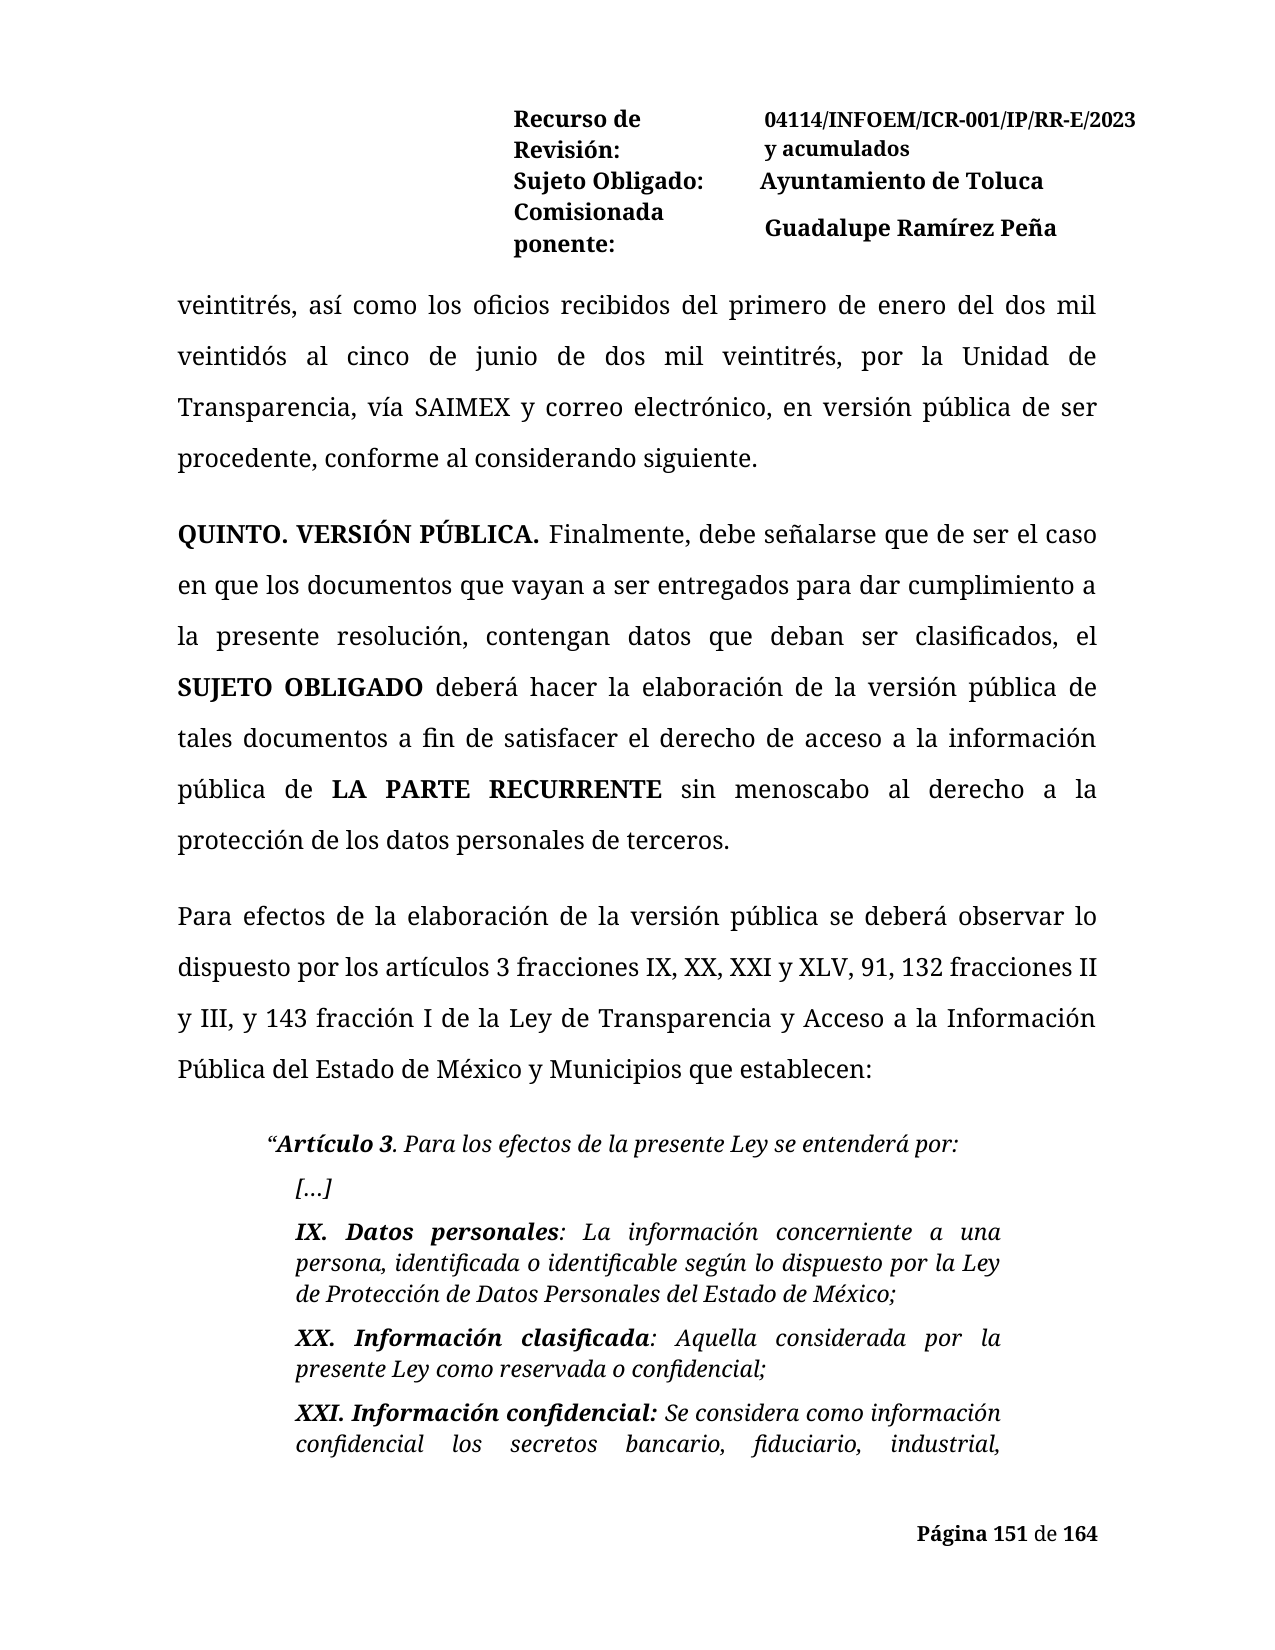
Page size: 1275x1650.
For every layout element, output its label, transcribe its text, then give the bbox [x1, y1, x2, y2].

text QUINTO. VERSIÓN PÚBLICA. Finalmente, debe señalarse que de ser el caso en que los documentos que vayan a ser entregados para dar cumplimiento a la presente resolución, contengan datos que deban ser clasificados, el SUJETO OBLIGADO deberá hacer la elaboración de la versión pública de tales documentos a fin de satisfacer el derecho de acceso a la información pública de LA PARTE RECURRENTE sin menoscabo al derecho a la protección de los datos personales de terceros. [177, 517, 1098, 857]
text Para efectos de la elaboración de la versión pública se deberá observar lo dispuesto por los artículos 3 fracciones IX, XX, XXI y XLV, 91, 132 fracciones II y III, y 143 fracción I de la Ley de Transparencia y Acceso a la Información Pública del Estado de México y Municipios que establecen: [177, 899, 1098, 1086]
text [177, 288, 1098, 475]
text IX. Datos personales: La información concerniente a una persona, identificada o identificable según lo dispuesto por la Ley de Protección de Datos Personales del Estado de México; [295, 1216, 1004, 1309]
text “Artículo 3. Para los efectos de la presente Ley se entenderá por: [266, 1128, 1004, 1159]
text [295, 1397, 1004, 1459]
text […] [295, 1172, 1004, 1203]
text XX. Información clasificada: Aquella considerada por la presente Ley como reservada o confidencial; [295, 1322, 1004, 1384]
